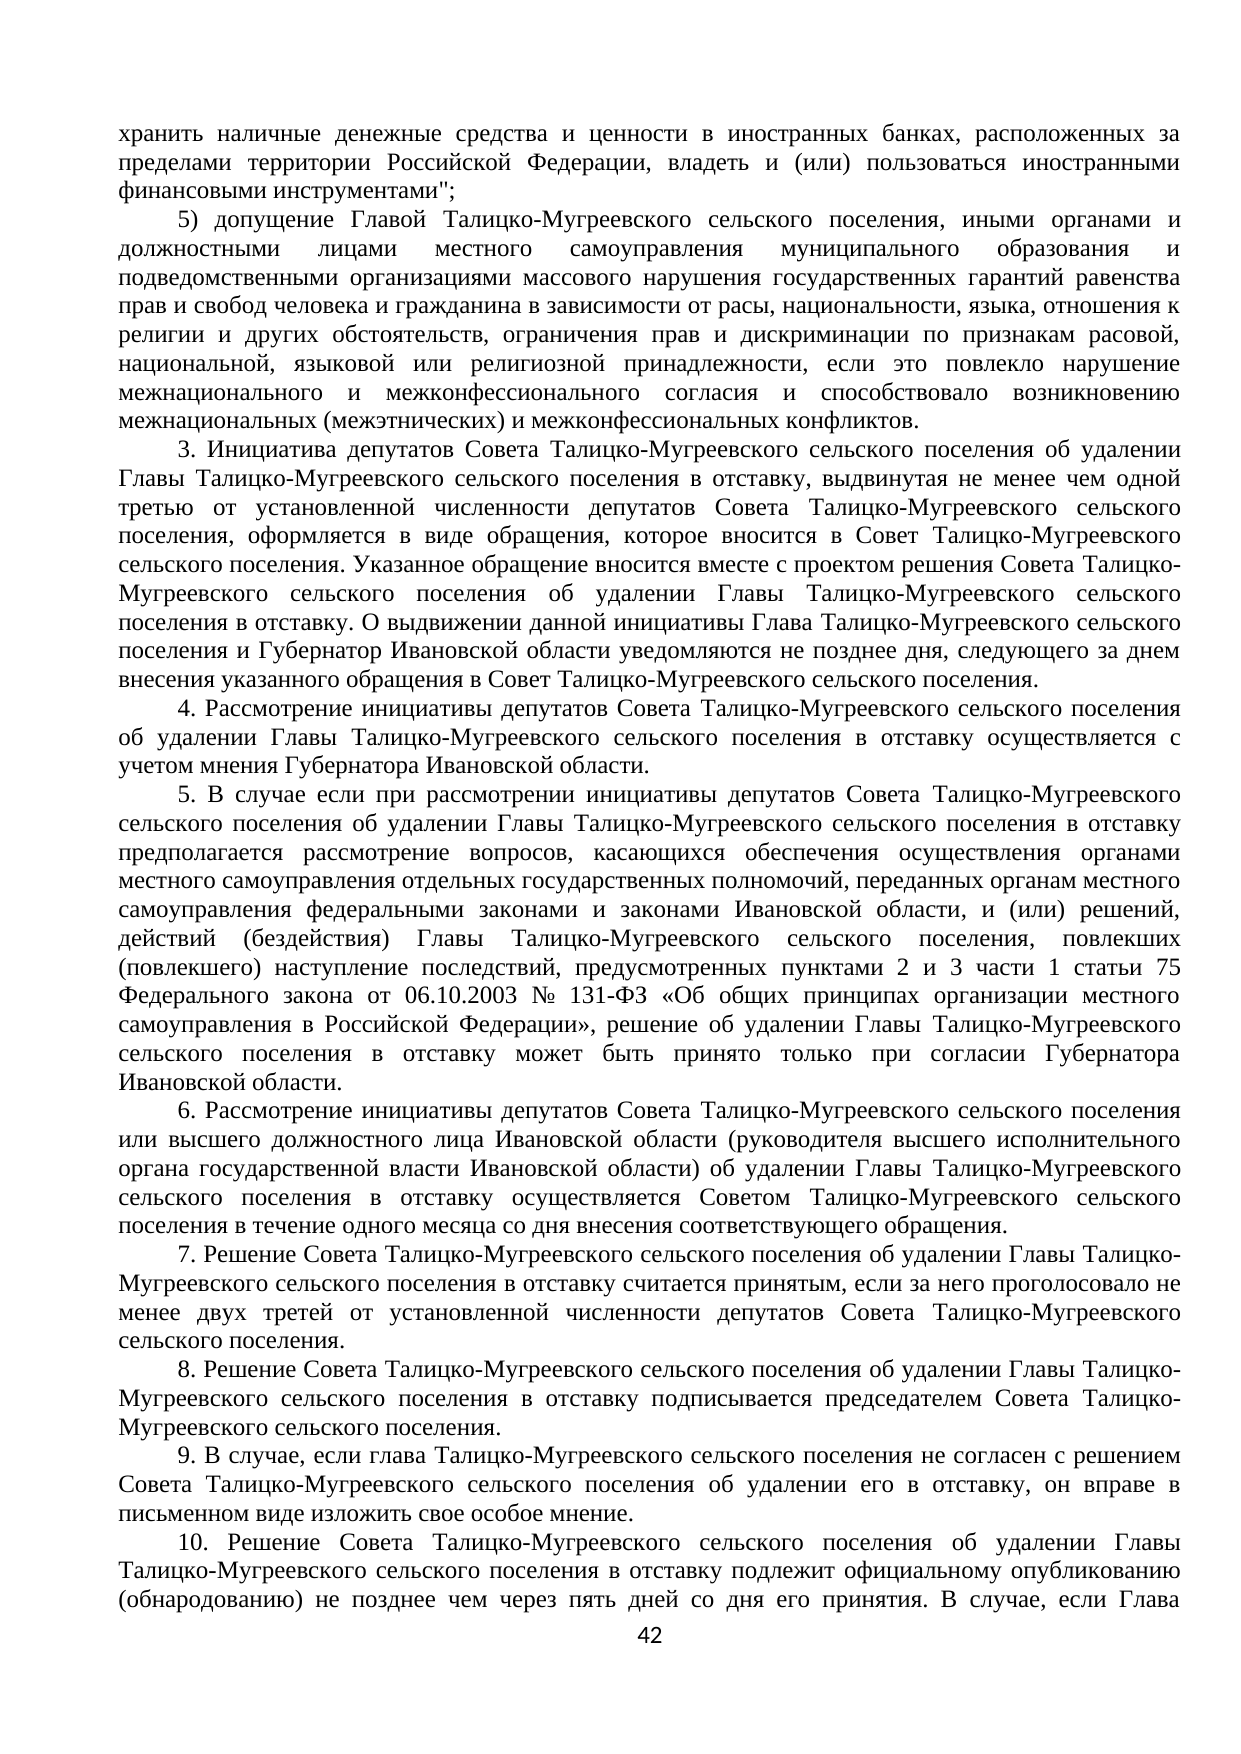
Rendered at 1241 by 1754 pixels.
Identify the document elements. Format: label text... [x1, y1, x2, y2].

text 8. Решение Совета Талицко-Мугреевского сельского поселения об удалении Главы Талицко-Мугреевского сельского поселения в отставку подписывается председателем Совета Талицко-Мугреевского сельского поселения. [118, 1354, 1181, 1441]
text 5) допущение Главой Талицко-Мугреевского сельского поселения, иными органами и должностными лицами местного самоуправления муниципального образования и подведомственными организациями массового нарушения государственных гарантий равенства прав и свобод человека и гражданина в зависимости от расы, национальности, языка, отношения к религии и других обстоятельств, ограничения прав и дискриминации по признакам расовой, национальной, языковой или религиозной принадлежности, если это повлекло нарушение межнационального и межконфессионального согласия и способствовало возникновению межнациональных (межэтнических) и межконфессиональных конфликтов. [118, 204, 1181, 434]
text 4. Рассмотрение инициативы депутатов Совета Талицко-Мугреевского сельского поселения об удалении Главы Талицко-Мугреевского сельского поселения в отставку осуществляется с учетом мнения Губернатора Ивановской области. [118, 693, 1181, 779]
text 9. В случае, если глава Талицко-Мугреевского сельского поселения не согласен с решением Совета Талицко-Мугреевского сельского поселения об удалении его в отставку, он вправе в письменном виде изложить свое особое мнение. [118, 1441, 1181, 1527]
text 7. Решение Совета Талицко-Мугреевского сельского поселения об удалении Главы Талицко-Мугреевского сельского поселения в отставку считается принятым, если за него проголосовало не менее двух третей от установленной численности депутатов Совета Талицко-Мугреевского сельского поселения. [118, 1239, 1181, 1354]
text 5. В случае если при рассмотрении инициативы депутатов Совета Талицко-Мугреевского сельского поселения об удалении Главы Талицко-Мугреевского сельского поселения в отставку предполагается рассмотрение вопросов, касающихся обеспечения осуществления органами местного самоуправления отдельных государственных полномочий, переданных органам местного самоуправления федеральными законами и законами Ивановской области, и (или) решений, действий (бездействия) Главы Талицко-Мугреевского сельского поселения, повлекших (повлекшего) наступление последствий, предусмотренных пунктами 2 и 3 части 1 статьи 75 Федерального закона от 06.10.2003 № 131-ФЗ «Об общих принципах организации местного самоуправления в Российской Федерации», решение об удалении Главы Талицко-Мугреевского сельского поселения в отставку может быть принято только при согласии Губернатора Ивановской области. [118, 779, 1181, 1096]
text 6. Рассмотрение инициативы депутатов Совета Талицко-Мугреевского сельского поселения или высшего должностного лица Ивановской области (руководителя высшего исполнительного органа государственной власти Ивановской области) об удалении Главы Талицко-Мугреевского сельского поселения в отставку осуществляется Советом Талицко-Мугреевского сельского поселения в течение одного месяца со дня внесения соответствующего обращения. [118, 1096, 1181, 1239]
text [118, 1527, 1181, 1613]
text 3. Инициатива депутатов Совета Талицко-Мугреевского сельского поселения об удалении Главы Талицко-Мугреевского сельского поселения в отставку, выдвинутая не менее чем одной третью от установленной численности депутатов Совета Талицко-Мугреевского сельского поселения, оформляется в виде обращения, которое вносится в Совет Талицко-Мугреевского сельского поселения. Указанное обращение вносится вместе с проектом решения Совета Талицко-Мугреевского сельского поселения об удалении Главы Талицко-Мугреевского сельского поселения в отставку. О выдвижении данной инициативы Глава Талицко-Мугреевского сельского поселения и Губернатор Ивановской области уведомляются не позднее дня, следующего за днем внесения указанного обращения в Совет Талицко-Мугреевского сельского поселения. [118, 434, 1181, 693]
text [118, 118, 1181, 204]
